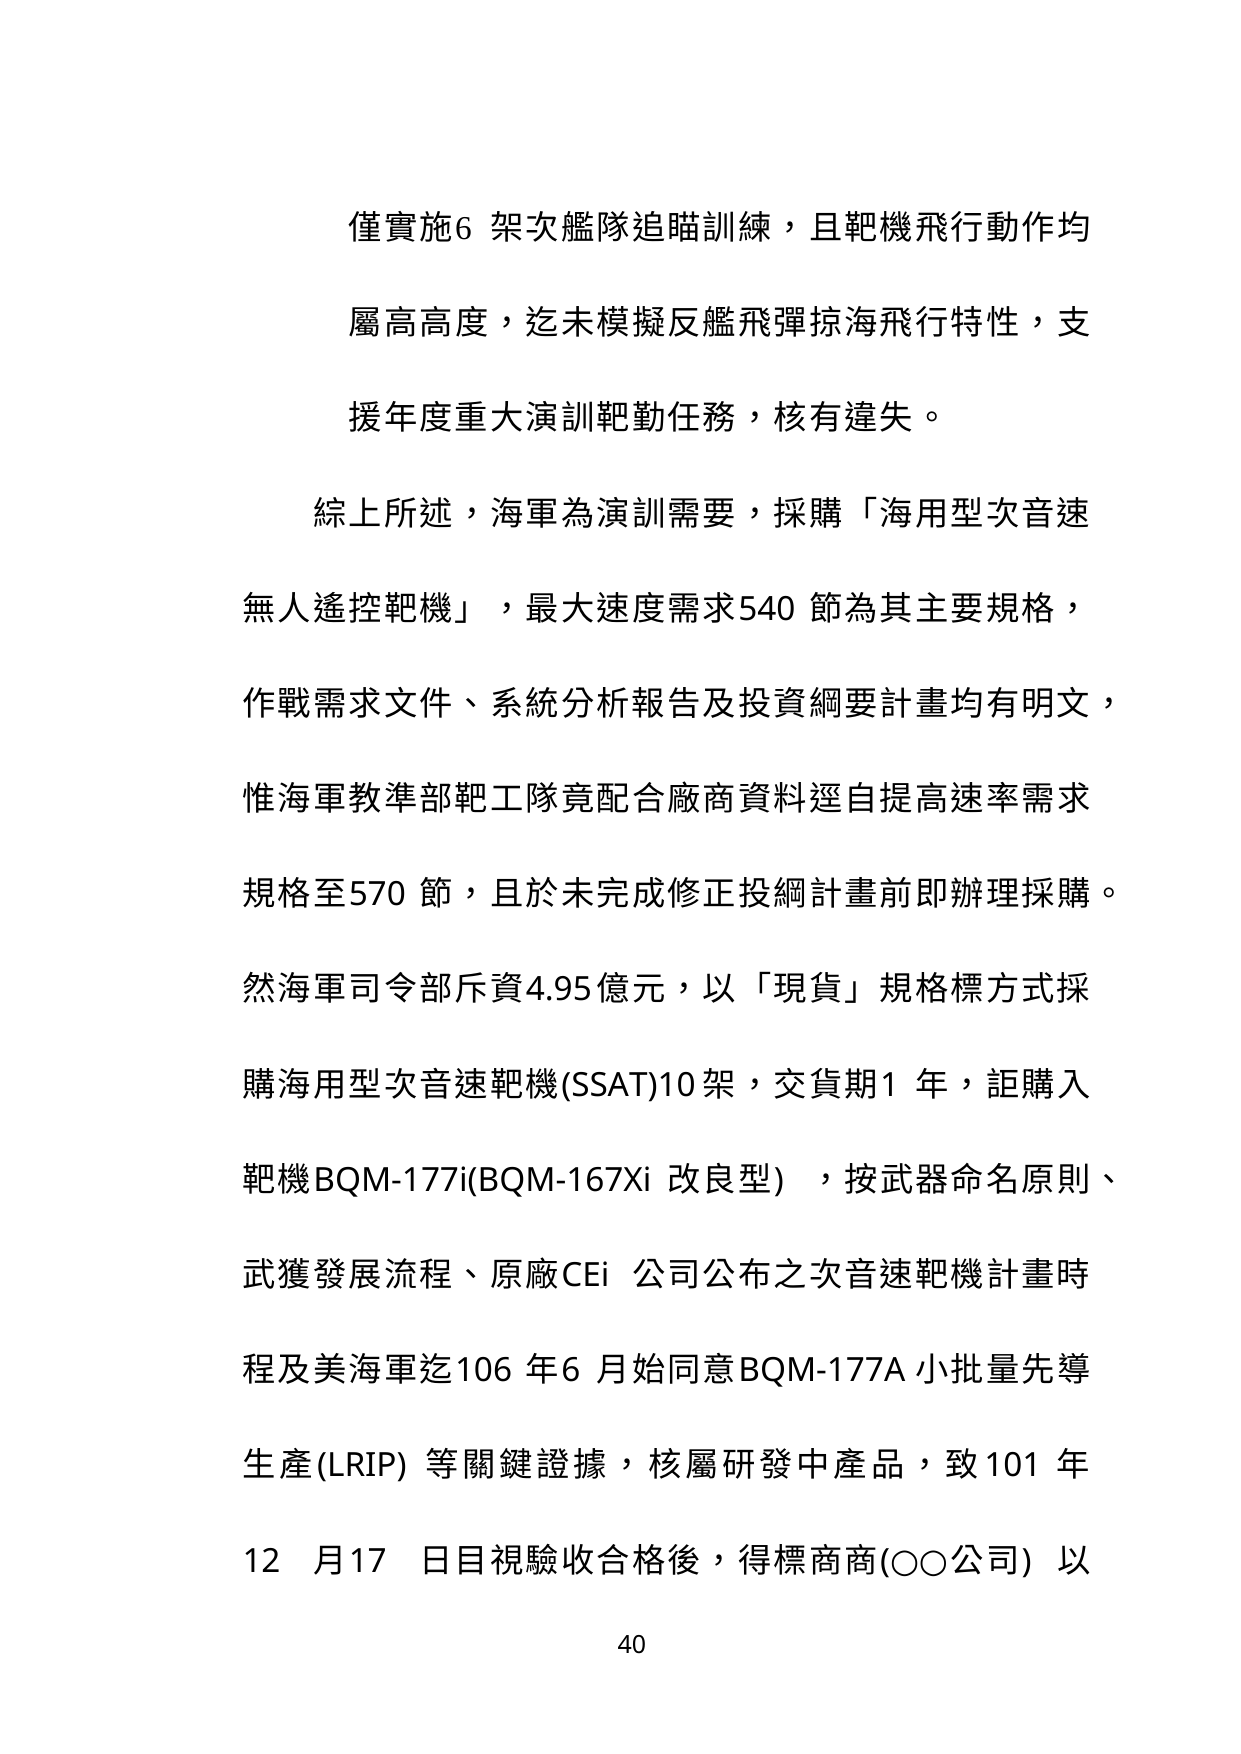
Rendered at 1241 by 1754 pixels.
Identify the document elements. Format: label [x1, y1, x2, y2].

text [242, 463, 1092, 1605]
text [242, 177, 1092, 463]
